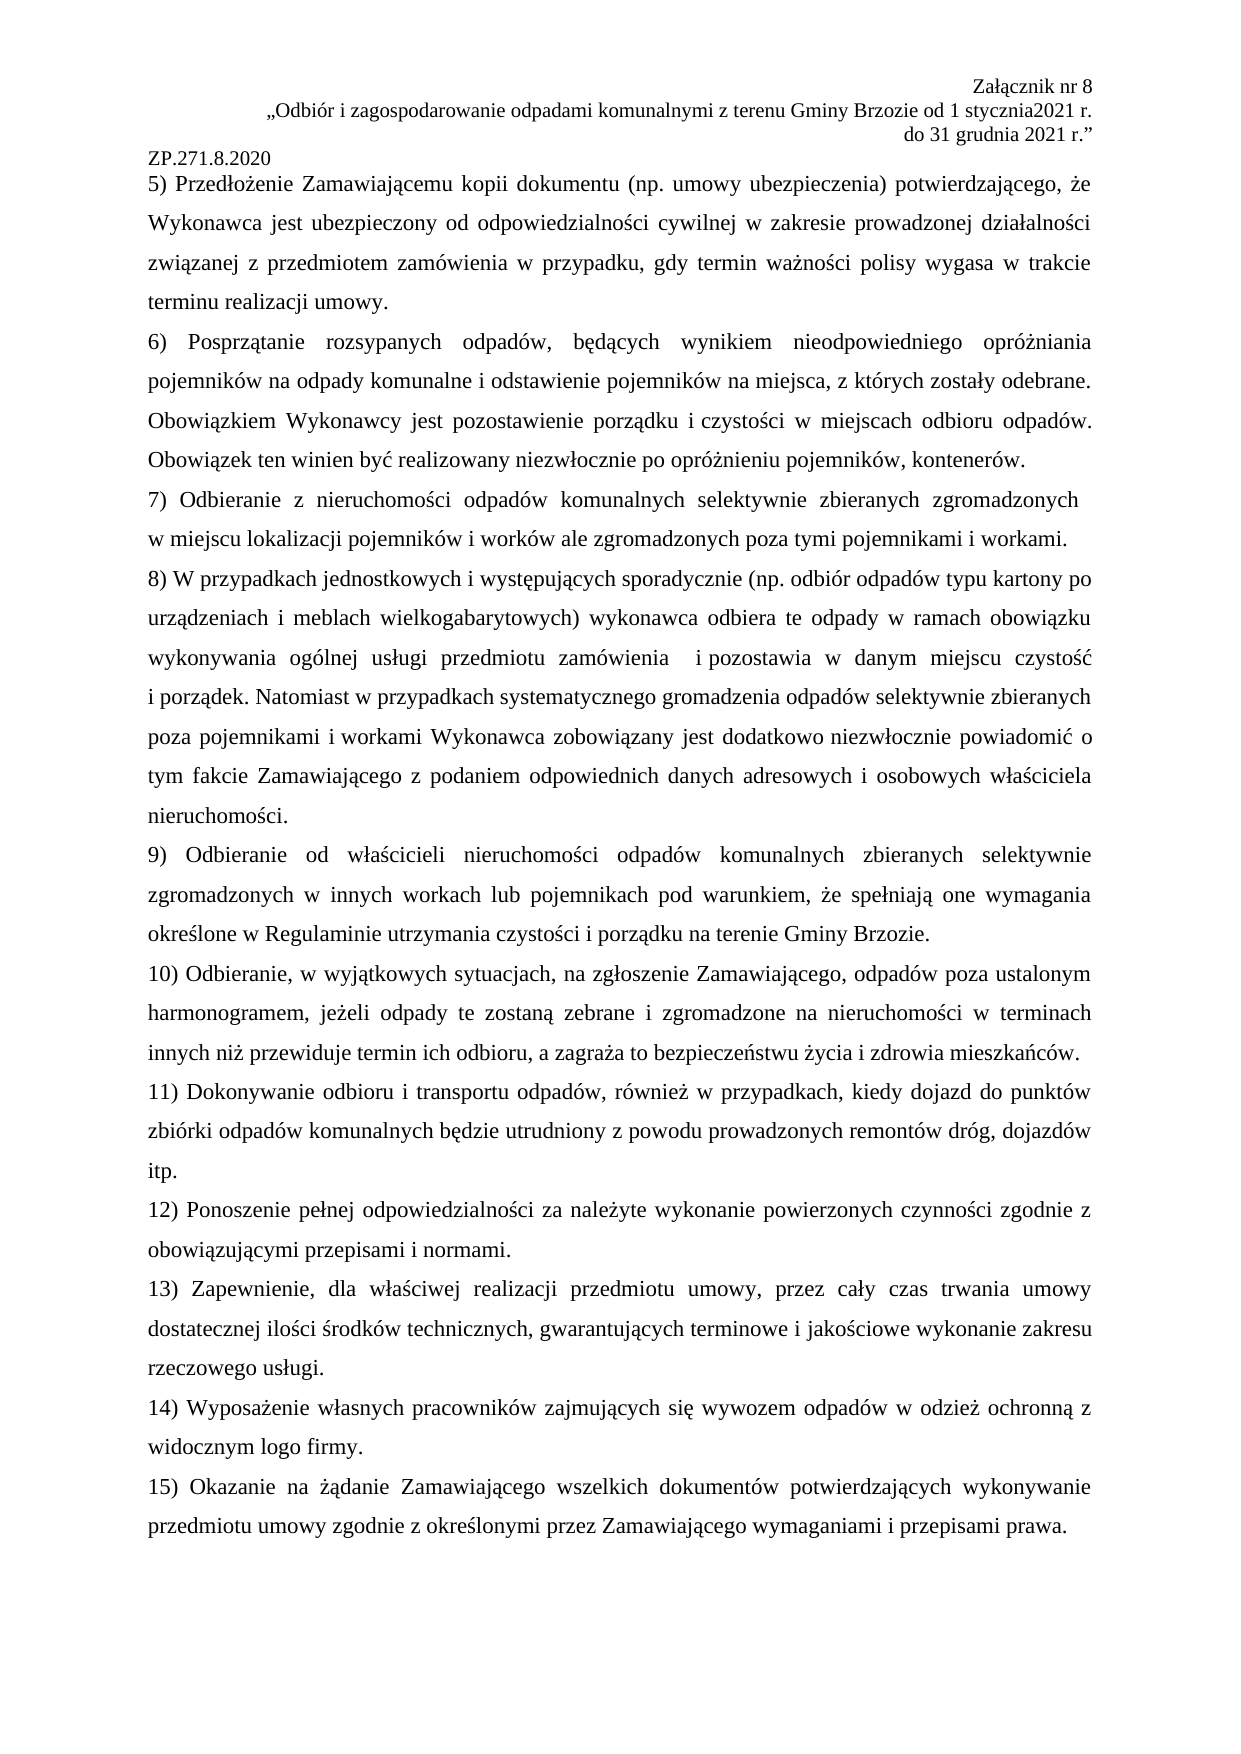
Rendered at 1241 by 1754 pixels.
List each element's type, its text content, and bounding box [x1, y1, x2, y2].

text 14) Wyposażenie własnych pracowników zajmujących się wywozem odpadów w odzież ochronną z widocznym logo firmy. [148, 1394, 1093, 1460]
text 5) Przedłożenie Zamawiającemu kopii dokumentu (np. umowy ubezpieczenia) potwierdzającego, że Wykonawca jest ubezpieczony od odpowiedzialności cywilnej w zakresie prowadzonej działalności związanej z przedmiotem zamówienia w przypadku, gdy termin ważności polisy wygasa w trakcie terminu realizacji umowy. [148, 170, 1093, 315]
text 6) Posprzątanie rozsypanych odpadów, będących wynikiem nieodpowiedniego opróżniania pojemników na odpady komunalne i odstawienie pojemników na miejsca, z których zostały odebrane. Obowiązkiem Wykonawcy jest pozostawienie porządku i czystości w miejscach odbioru odpadów. Obowiązek ten winien być realizowany niezwłocznie po opróżnieniu pojemników, kontenerów. [148, 328, 1093, 473]
text 9) Odbieranie od właścicieli nieruchomości odpadów komunalnych zbieranych selektywnie zgromadzonych w innych workach lub pojemnikach pod warunkiem, że spełniają one wymagania określone w Regulaminie utrzymania czystości i porządku na terenie Gminy Brzozie. [148, 841, 1093, 946]
text 12) Ponoszenie pełnej odpowiedzialności za należyte wykonanie powierzonych czynności zgodnie z obowiązującymi przepisami i normami. [148, 1196, 1093, 1262]
text 15) Okazanie na żądanie Zamawiającego wszelkich dokumentów potwierdzających wykonywanie przedmiotu umowy zgodnie z określonymi przez Zamawiającego wymaganiami i przepisami prawa. [148, 1473, 1093, 1539]
text 11) Dokonywanie odbioru i transportu odpadów, również w przypadkach, kiedy dojazd do punktów zbiórki odpadów komunalnych będzie utrudniony z powodu prowadzonych remontów dróg, dojazdów itp. [148, 1078, 1093, 1183]
text 13) Zapewnienie, dla właściwej realizacji przedmiotu umowy, przez cały czas trwania umowy dostatecznej ilości środków technicznych, gwarantujących terminowe i jakościowe wykonanie zakresu rzeczowego usługi. [148, 1275, 1093, 1381]
text 10) Odbieranie, w wyjątkowych sytuacjach, na zgłoszenie Zamawiającego, odpadów poza ustalonym harmonogramem, jeżeli odpady te zostaną zebrane i zgromadzone na nieruchomości w terminach innych niż przewiduje termin ich odbioru, a zagraża to bezpieczeństwu życia i zdrowia mieszkańców. [148, 959, 1093, 1065]
text 8) W przypadkach jednostkowych i występujących sporadycznie (np. odbiór odpadów typu kartony po urządzeniach i meblach wielkogabarytowych) wykonawca odbiera te odpady w ramach obowiązku wykonywania ogólnej usługi przedmiotu zamówienia i pozostawia w danym miejscu czystość i porządek. Natomiast w przypadkach systematycznego gromadzenia odpadów selektywnie zbieranych poza pojemnikami i workami Wykonawca zobowiązany jest dodatkowo niezwłocznie powiadomić o tym fakcie Zamawiającego z podaniem odpowiednich danych adresowych i osobowych właściciela nieruchomości. [148, 565, 1093, 828]
text 7) Odbieranie z nieruchomości odpadów komunalnych selektywnie zbieranych zgromadzonych w miejscu lokalizacji pojemników i worków ale zgromadzonych poza tymi pojemnikami i workami. [148, 486, 1093, 552]
